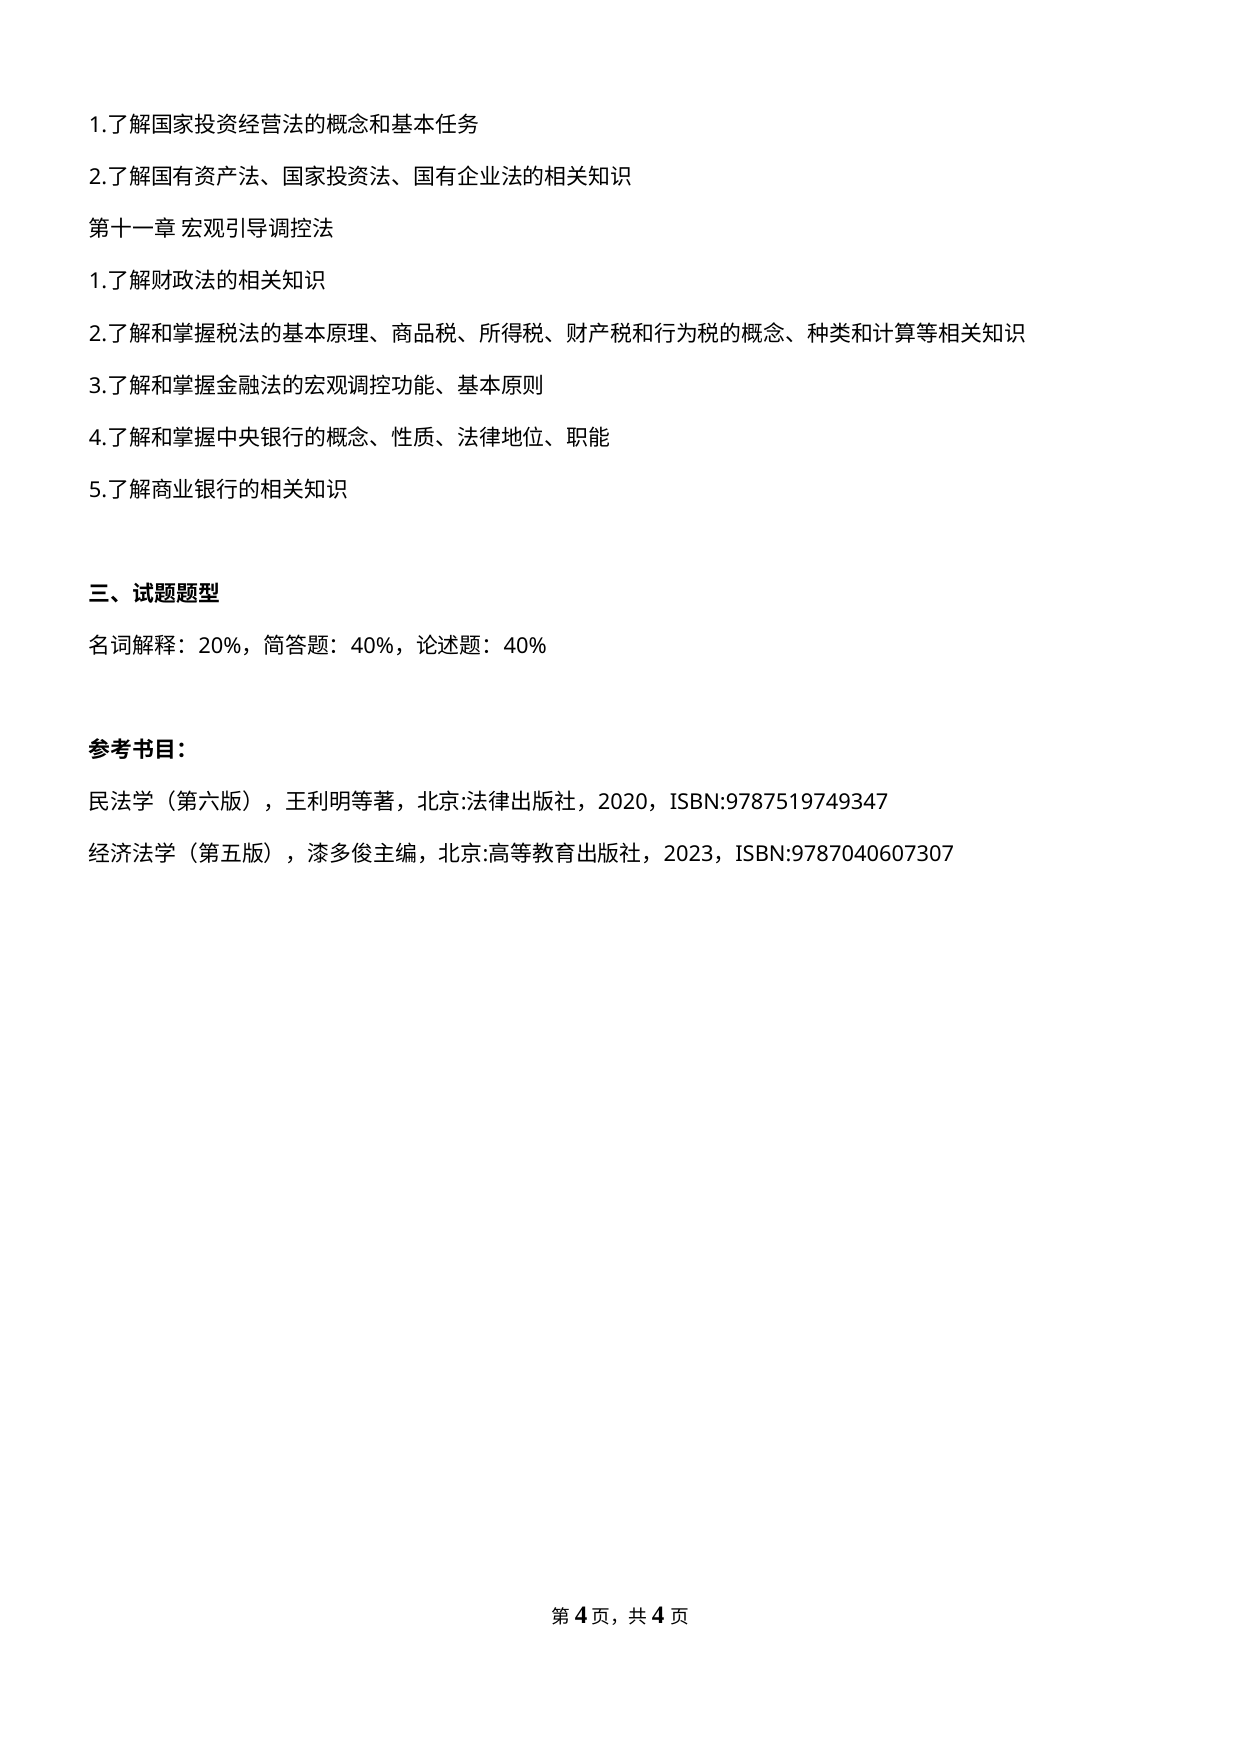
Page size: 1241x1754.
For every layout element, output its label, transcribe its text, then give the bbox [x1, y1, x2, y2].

text 3.了解和掌握金融法的宏观调控功能、基本原则 [89, 351, 1152, 403]
text 1.了解国家投资经营法的概念和基本任务 [89, 91, 1152, 143]
text 1.了解财政法的相关知识 [89, 247, 1152, 299]
text 2.了解国有资产法、国家投资法、国有企业法的相关知识 [89, 143, 1152, 195]
text 经济法学（第五版），漆多俊主编，北京:高等教育出版社，2023，ISBN:9787040607307 [89, 820, 1152, 872]
text 参考书目： [89, 716, 1152, 768]
text 2.了解和掌握税法的基本原理、商品税、所得税、财产税和行为税的概念、种类和计算等相关知识 [89, 299, 1152, 351]
text 5.了解商业银行的相关知识 [89, 456, 1152, 508]
text 第十一章 宏观引导调控法 [89, 195, 1152, 247]
text 民法学（第六版），王利明等著，北京:法律出版社，2020，ISBN:9787519749347 [89, 768, 1152, 820]
text 三、试题题型 [89, 560, 1152, 612]
text 4.了解和掌握中央银行的概念、性质、法律地位、职能 [89, 403, 1152, 456]
text 名词解释：20%，简答题：40%，论述题：40% [89, 612, 1152, 664]
